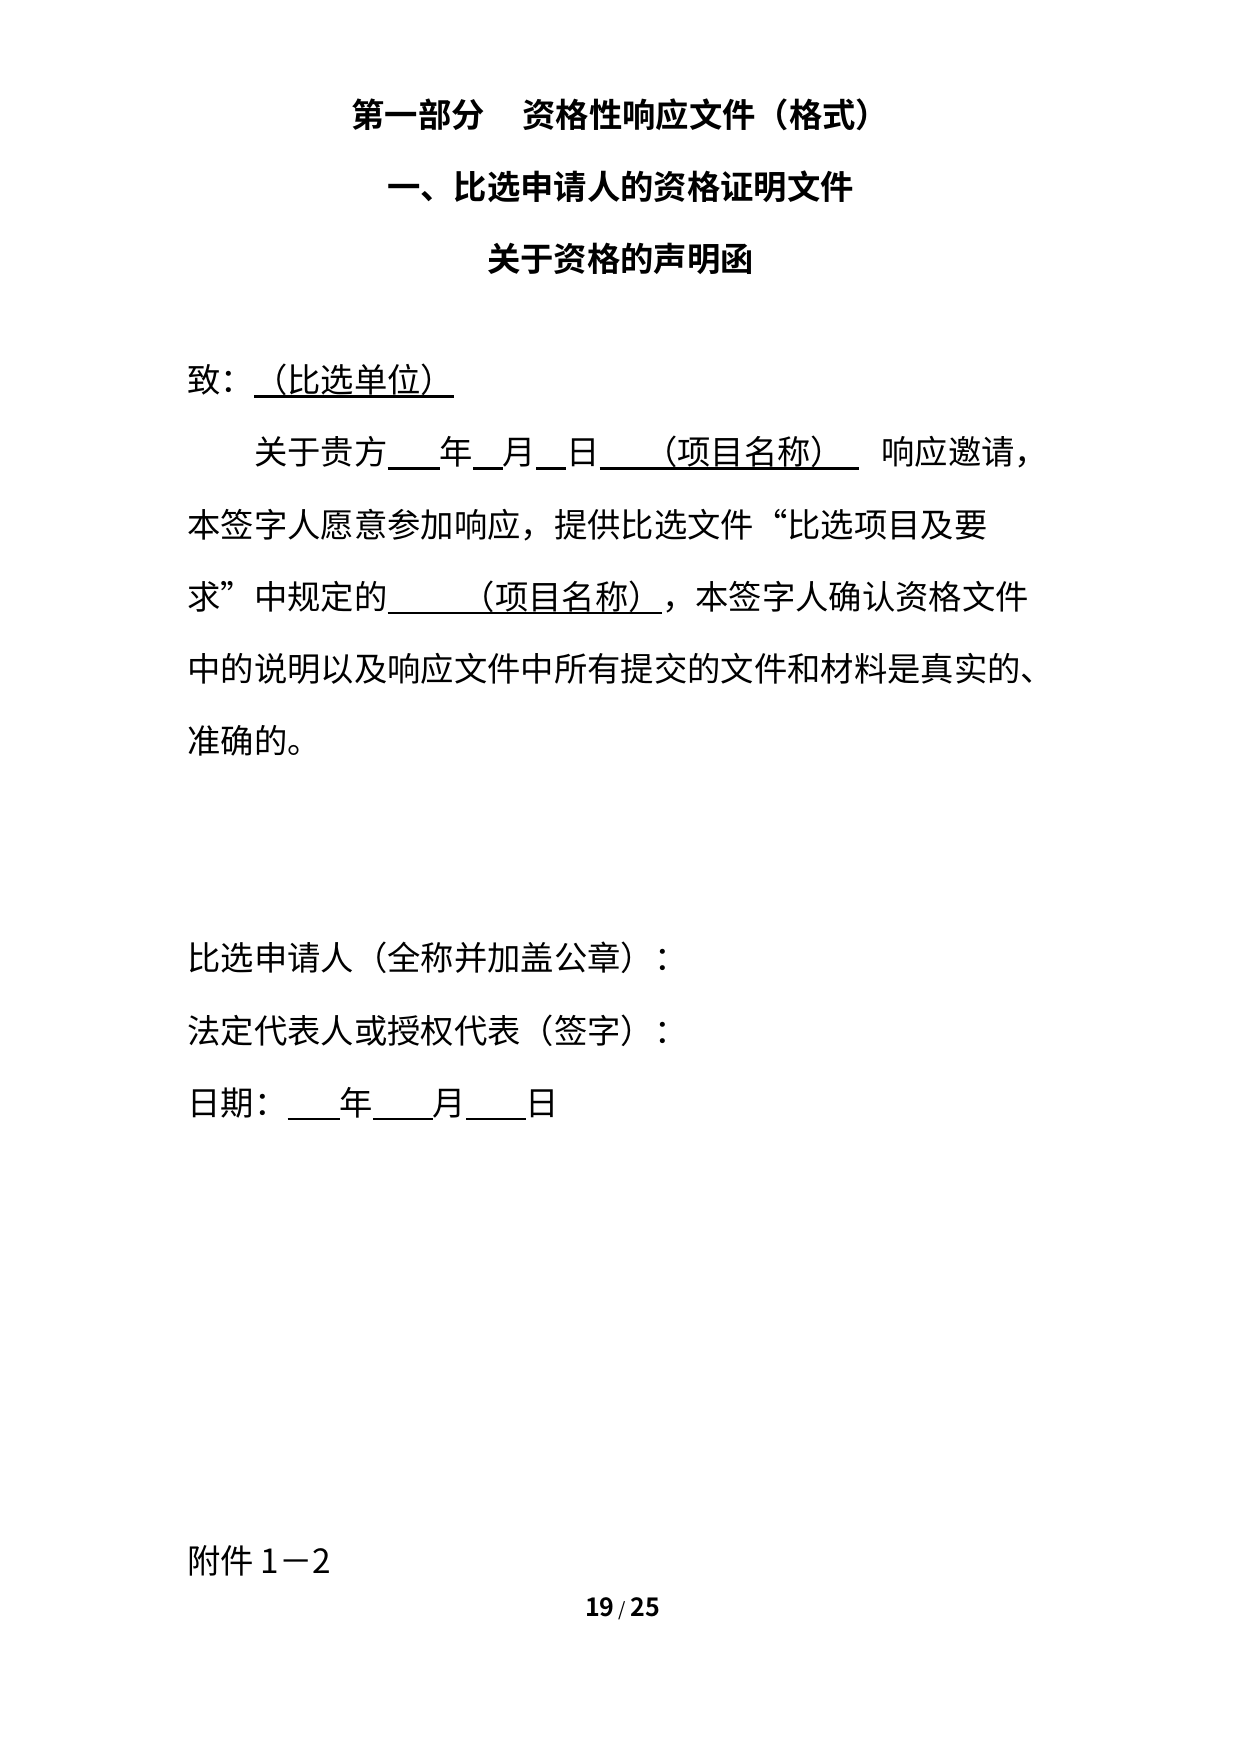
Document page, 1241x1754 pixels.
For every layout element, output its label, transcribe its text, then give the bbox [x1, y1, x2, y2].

text 第一部分 资格性响应文件（格式） [187, 89, 1053, 137]
text 关于资格的声明函 [187, 233, 1053, 281]
text 关于贵方 年 月 日 （项目名称） 响应邀请，本签字人愿意参加响应，提供比选文件“比选项目及要求”中规定的 （项目名称），本签字人确认资格文件中的说明以及响应文件中所有提交的文件和材料是真实的、准确的。 [187, 426, 1053, 763]
text 一、比选申请人的资格证明文件 [187, 161, 1053, 209]
text 比选申请人（全称并加盖公章）： [187, 932, 1053, 980]
text 附件1－2 [187, 1535, 1053, 1583]
text 日期： 年 月 日 [187, 1077, 1053, 1125]
text 致：（比选单位） [187, 354, 1053, 402]
text 法定代表人或授权代表（签字）： [187, 1004, 1053, 1053]
